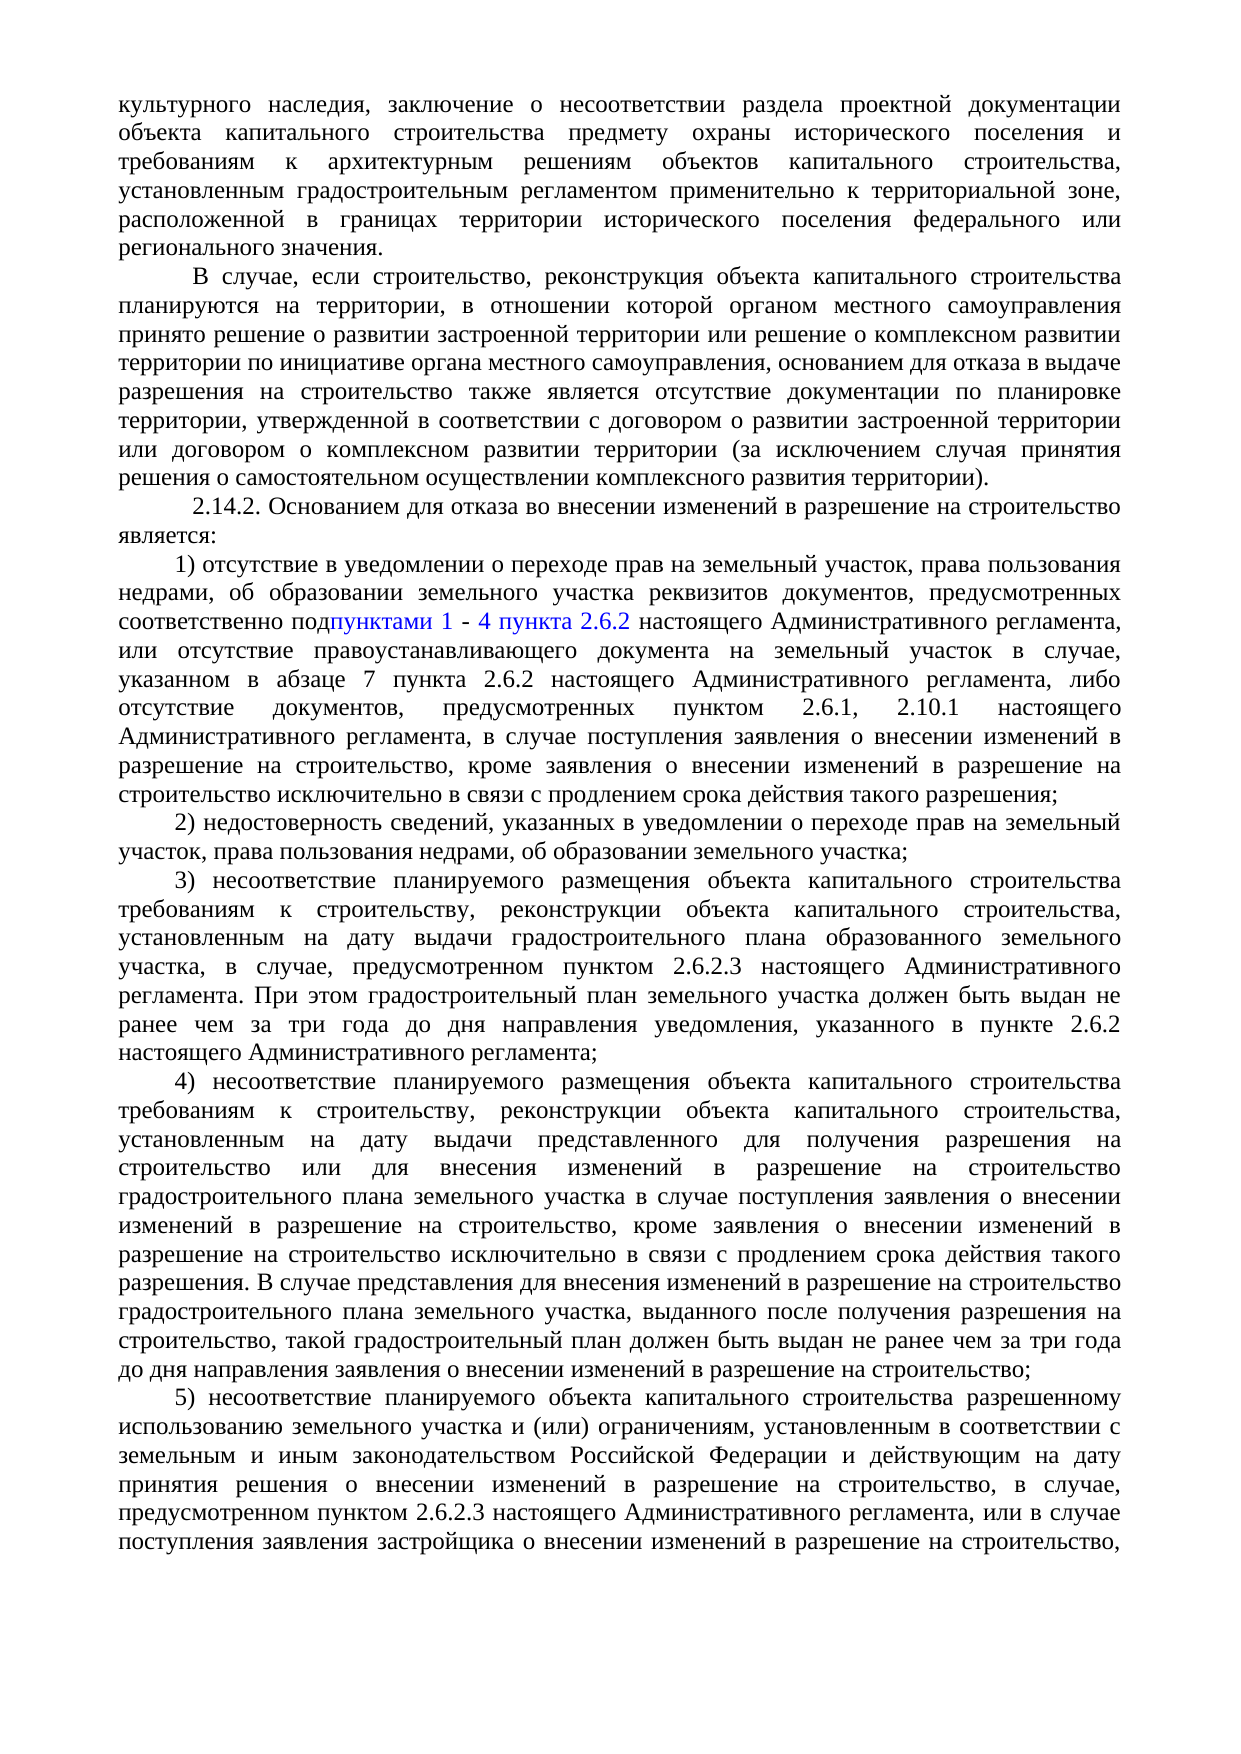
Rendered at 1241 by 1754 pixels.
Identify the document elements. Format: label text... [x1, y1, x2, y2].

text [118, 1382, 1122, 1555]
text 4) несоответствие планируемого размещения объекта капитального строительства требованиям к строительству, реконструкции объекта капитального строительства, установленным на дату выдачи представленного для получения разрешения на строительство или для внесения изменений в разрешение на строительство градостроительного плана земельного участка в случае поступления заявления о внесении изменений в разрешение на строительство, кроме заявления о внесении изменений в разрешение на строительство исключительно в связи с продлением срока действия такого разрешения. В случае представления для внесения изменений в разрешение на строительство градостроительного плана земельного участка, выданного после получения разрешения на строительство, такой градостроительный план должен быть выдан не ранее чем за три года до дня направления заявления о внесении изменений в разрешение на строительство; [118, 1066, 1122, 1382]
text В случае, если строительство, реконструкция объекта капитального строительства планируются на территории, в отношении которой органом местного самоуправления принято решение о развитии застроенной территории или решение о комплексном развитии территории по инициативе органа местного самоуправления, основанием для отказа в выдаче разрешения на строительство также является отсутствие документации по планировке территории, утвержденной в соответствии с договором о развитии застроенной территории или договором о комплексном развитии территории (за исключением случая принятия решения о самостоятельном осуществлении комплексного развития территории). [118, 261, 1122, 491]
text 2.14.2. Основанием для отказа во внесении изменений в разрешение на строительство является: [118, 491, 1122, 549]
text 3) несоответствие планируемого размещения объекта капитального строительства требованиям к строительству, реконструкции объекта капитального строительства, установленным на дату выдачи градостроительного плана образованного земельного участка, в случае, предусмотренном пунктом 2.6.2.3 настоящего Административного регламента. При этом градостроительный план земельного участка должен быть выдан не ранее чем за три года до дня направления уведомления, указанного в пункте 2.6.2 настоящего Административного регламента; [118, 865, 1122, 1066]
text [118, 89, 1122, 261]
text 2) недостоверность сведений, указанных в уведомлении о переходе прав на земельный участок, права пользования недрами, об образовании земельного участка; [118, 807, 1122, 865]
text 1) отсутствие в уведомлении о переходе прав на земельный участок, права пользования недрами, об образовании земельного участка реквизитов документов, предусмотренных соответственно подпунктами 1 - 4 пункта 2.6.2 настоящего Административного регламента, или отсутствие правоустанавливающего документа на земельный участок в случае, указанном в абзаце 7 пункта 2.6.2 настоящего Административного регламента, либо отсутствие документов, предусмотренных пунктом 2.6.1, 2.10.1 настоящего Административного регламента, в случае поступления заявления о внесении изменений в разрешение на строительство, кроме заявления о внесении изменений в разрешение на строительство исключительно в связи с продлением срока действия такого разрешения; [118, 549, 1122, 807]
